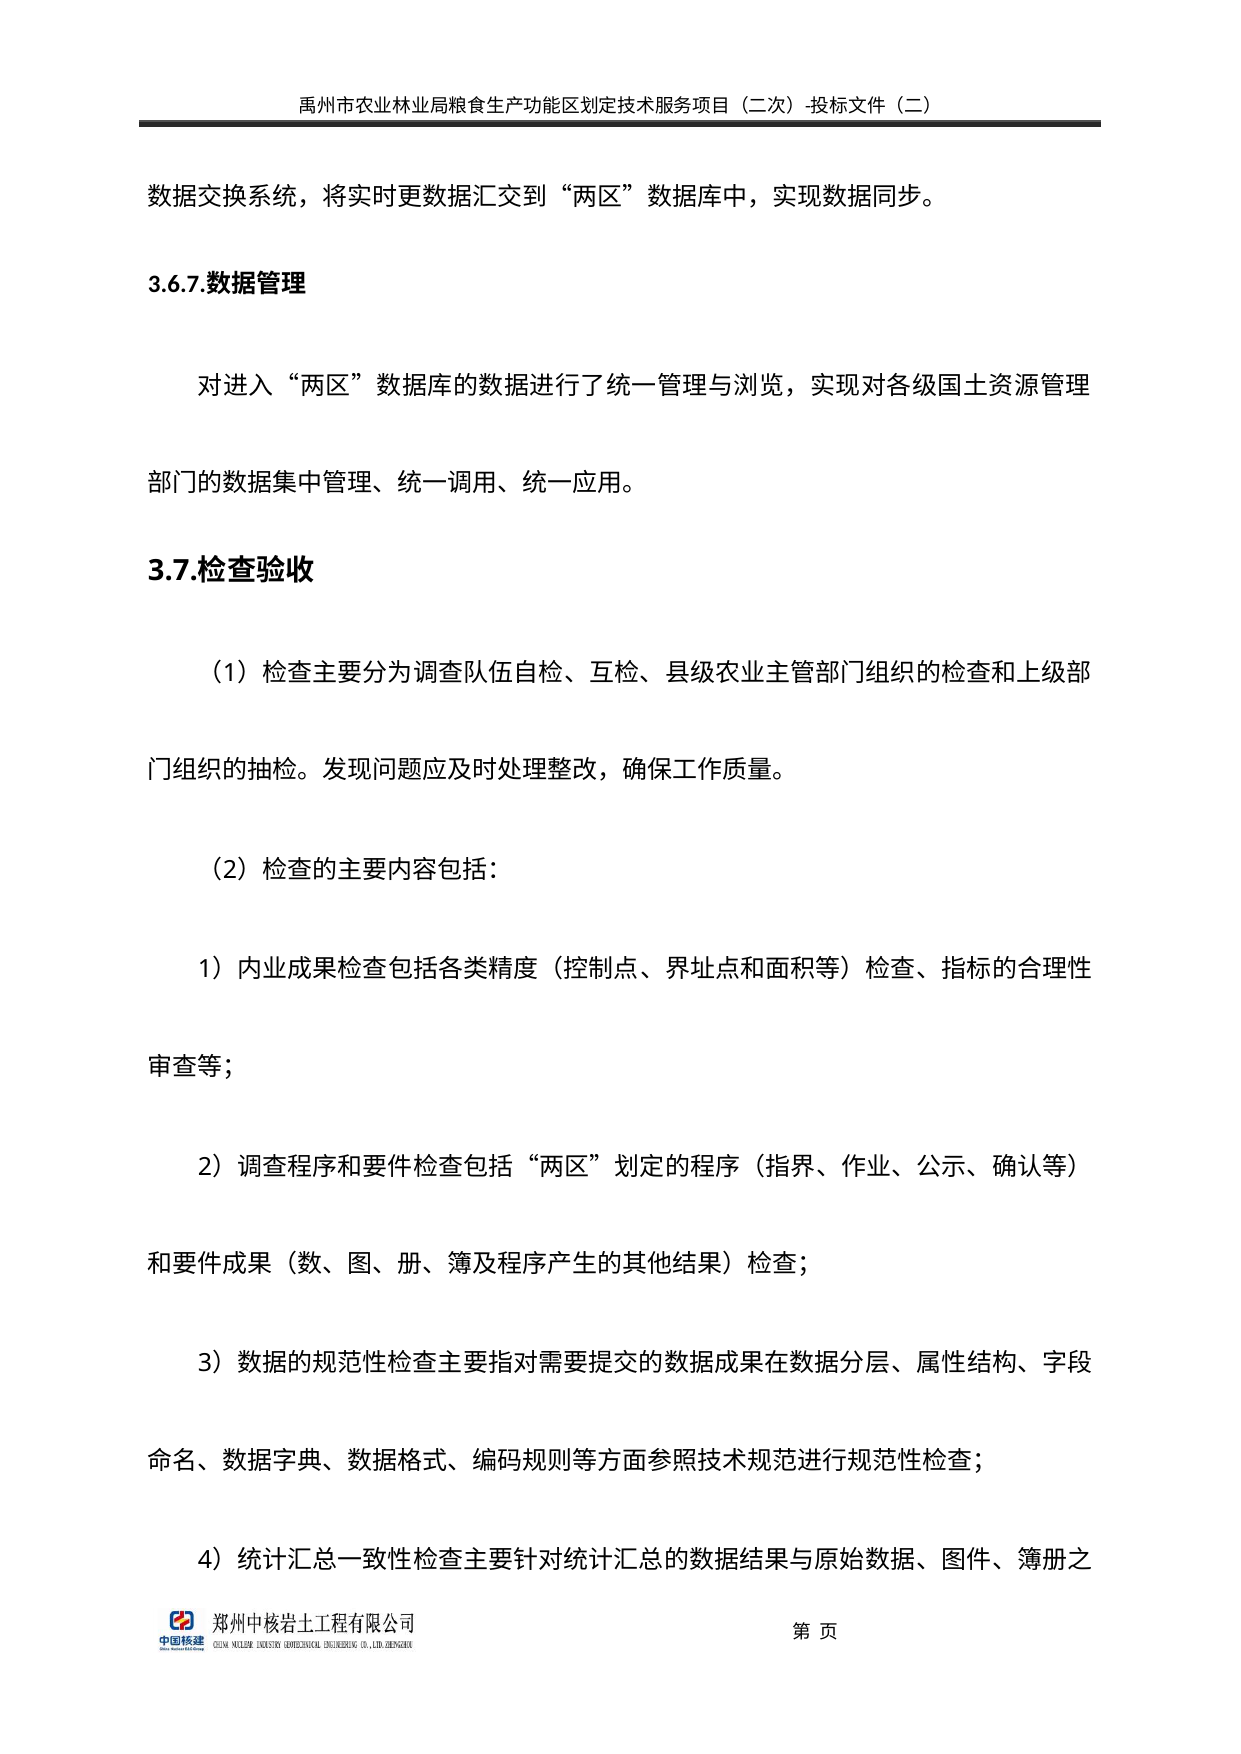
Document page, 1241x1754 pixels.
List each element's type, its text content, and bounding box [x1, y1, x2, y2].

text 2）调查程序和要件检查包括“两区”划定的程序（指界、作业、公示、确认等）和要件成果（数、图、册、簿及程序产生的其他结果）检查； [148, 1132, 1093, 1294]
text 4）统计汇总一致性检查主要针对统计汇总的数据结果与原始数据、图件、簿册之间的一致性检查； [148, 1526, 1093, 1591]
text 对进入“两区”数据库的数据进行了统一管理与浏览，实现对各级国土资源管理部门的数据集中管理、统一调用、统一应用。 [148, 351, 1093, 513]
text （1）检查主要分为调查队伍自检、互检、县级农业主管部门组织的检查和上级部门组织的抽检。发现问题应及时处理整改，确保工作质量。 [148, 638, 1093, 801]
text 1）内业成果检查包括各类精度（控制点、界址点和面积等）检查、指标的合理性审查等； [148, 934, 1093, 1097]
text 对于可通过网络连接到“两区”数据库的专业数据，采用数据同步的方式，利用数据交换系统，将实时更数据汇交到“两区”数据库中，实现数据同步。 [148, 162, 1093, 227]
subtitle 3.7.检查验收 [148, 536, 1093, 601]
picture [147, 1608, 418, 1653]
text （2）检查的主要内容包括： [148, 835, 1093, 900]
text 3）数据的规范性检查主要指对需要提交的数据成果在数据分层、属性结构、字段命名、数据字典、数据格式、编码规则等方面参照技术规范进行规范性检查； [148, 1328, 1093, 1491]
subtitle 3.6.7.数据管理 [148, 249, 1093, 314]
